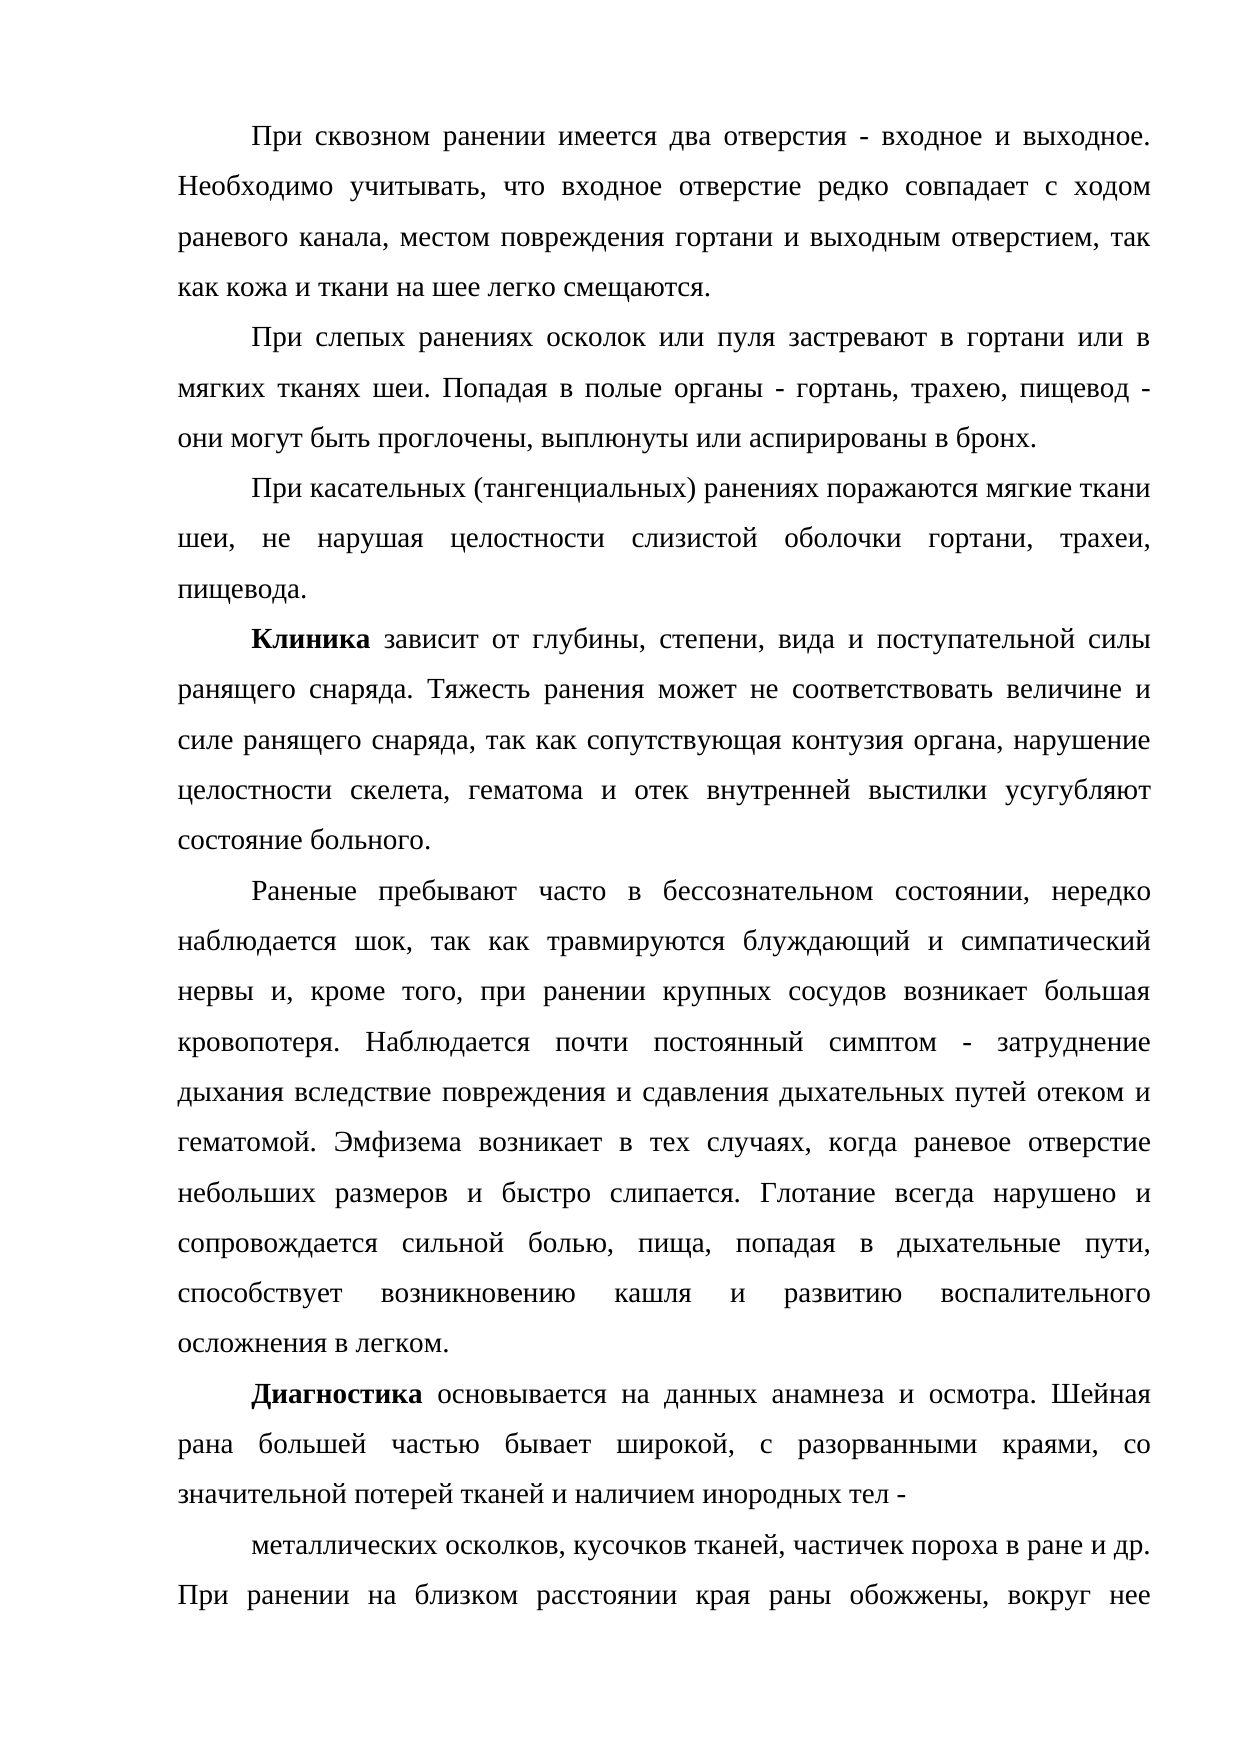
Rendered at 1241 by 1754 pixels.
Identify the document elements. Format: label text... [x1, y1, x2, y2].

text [177, 1527, 1152, 1611]
text Клиника зависит от глубины, степени, вида и поступательной силы ранящего снаряда. Тяжесть ранения может не соответствовать величине и силе ранящего снаряда, так как сопутствующая контузия органа, нарушение целостности скелета, гематома и отек внутренней выстилки усугубляют состояние больного. [177, 621, 1152, 856]
text При слепых ранениях осколок или пуля застревают в гортани или в мягких тканях шеи. Попадая в полые органы - гортань, трахею, пищевод - они могут быть проглочены, выплюнуты или аспирированы в бронх. [177, 319, 1152, 453]
text При сквозном ранении имеется два отверстия - входное и выходное. Необходимо учитывать, что входное отверстие редко совпадает с ходом раневого канала, местом повреждения гортани и выходным отверстием, так как кожа и ткани на шее легко смещаются. [177, 118, 1152, 303]
text Диагностика основывается на данных анамнеза и осмотра. Шейная рана большей частью бывает широкой, с разорванными краями, со значительной потерей тканей и наличием инородных тел - [177, 1376, 1152, 1510]
text При касательных (тангенциальных) ранениях поражаются мягкие ткани шеи, не нарушая целостности слизистой оболочки гортани, трахеи, пищевода. [177, 470, 1152, 604]
text Раненые пребывают часто в бессознательном состоянии, нередко наблюдается шок, так как травмируются блуждающий и симпатический нервы и, кроме того, при ранении крупных сосудов возникает большая кровопотеря. Наблюдается почти постоянный симптом - затруднение дыхания вследствие повреждения и сдавления дыхательных путей отеком и гематомой. Эмфизема возникает в тех случаях, когда раневое отверстие небольших размеров и быстро слипается. Глотание всегда нарушено и сопровождается сильной болью, пища, попадая в дыхательные пути, способствует возникновению кашля и развитию воспалительного осложнения в легком. [177, 873, 1152, 1359]
